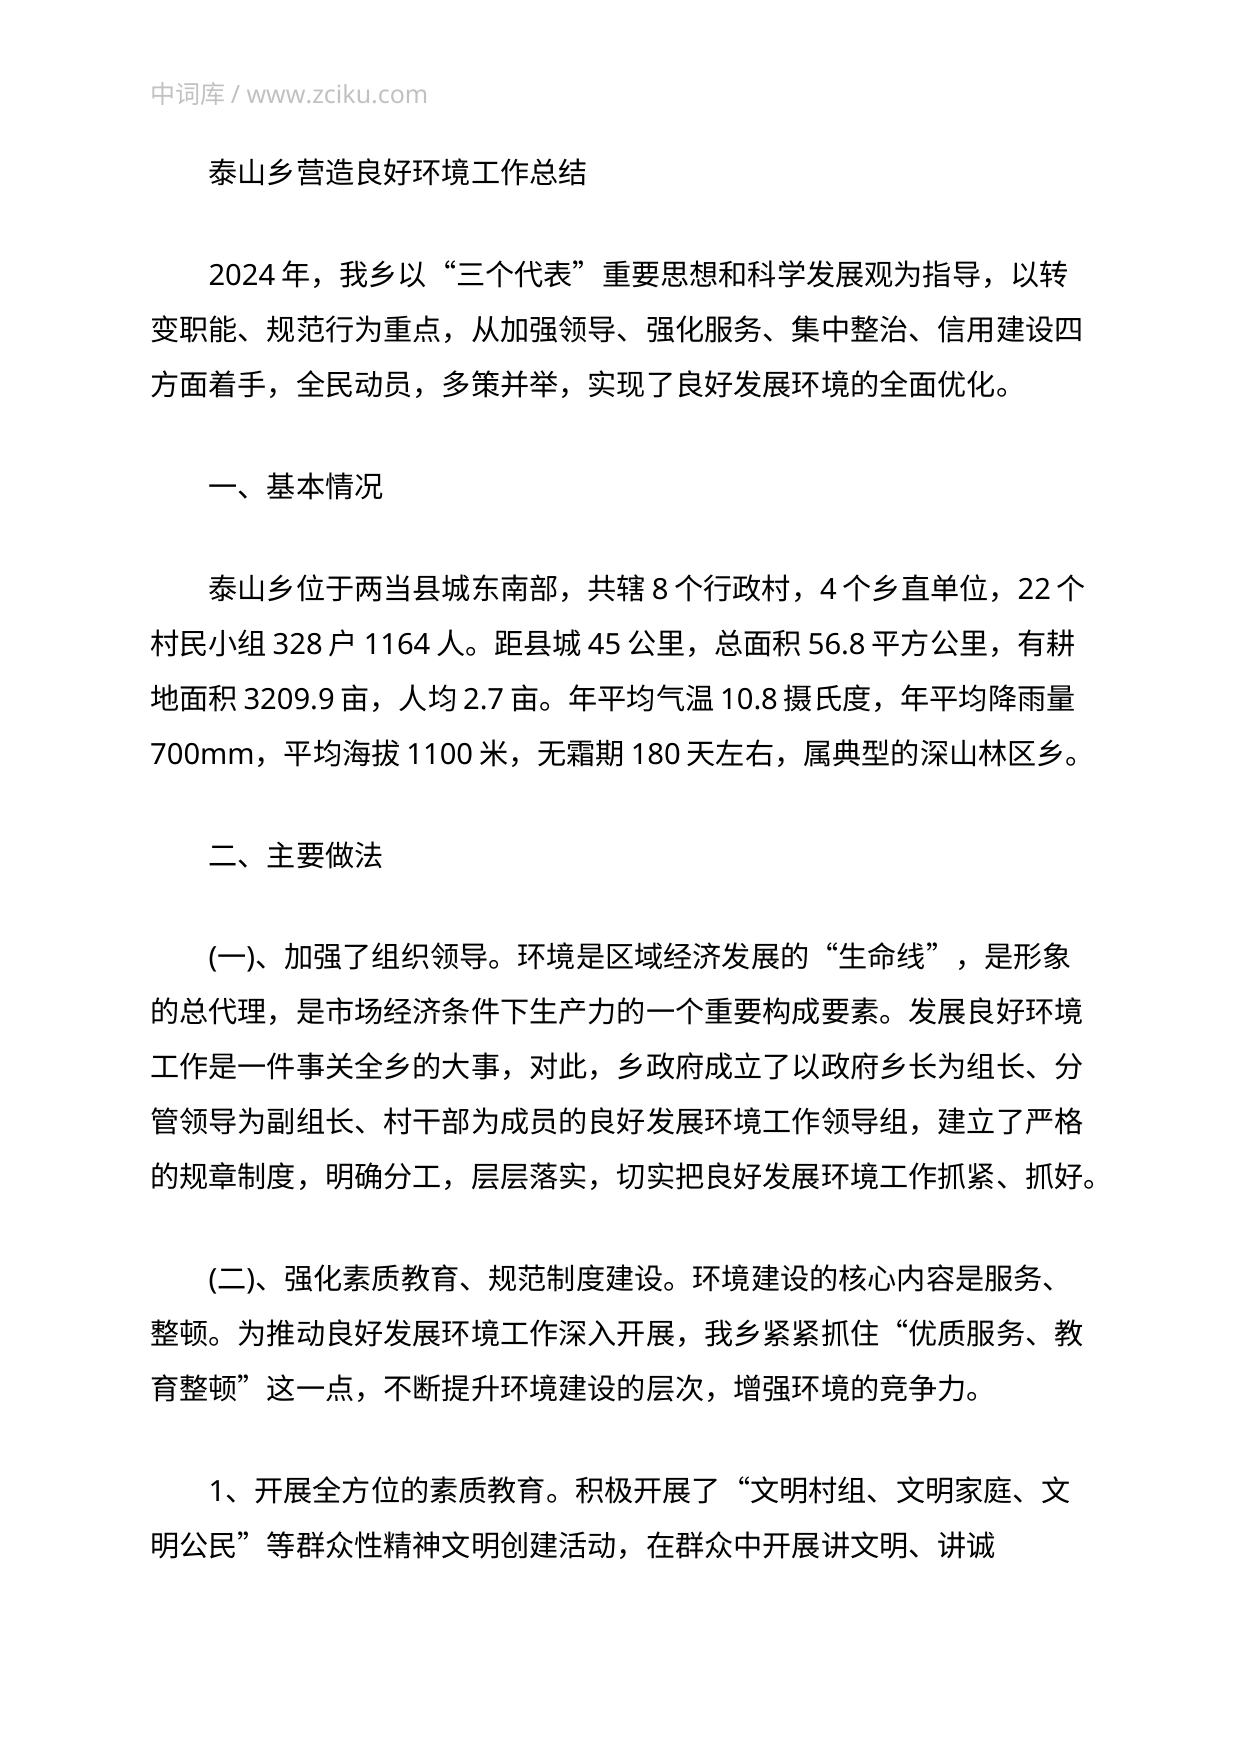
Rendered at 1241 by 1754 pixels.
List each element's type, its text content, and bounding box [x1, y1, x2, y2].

text (一)、加强了组织领导。环境是区域经济发展的“生命线”，是形象的总代理，是市场经济条件下生产力的一个重要构成要素。发展良好环境工作是一件事关全乡的大事，对此，乡政府成立了以政府乡长为组长、分管领导为副组长、村干部为成员的良好发展环境工作领导组，建立了严格的规章制度，明确分工，层层落实，切实把良好发展环境工作抓紧、抓好。 [150, 934, 1090, 1196]
text 2024年，我乡以“三个代表”重要思想和科学发展观为指导，以转变职能、规范行为重点，从加强领导、强化服务、集中整治、信用建设四方面着手，全民动员，多策并举，实现了良好发展环境的全面优化。 [150, 252, 1090, 404]
text (二)、强化素质教育、规范制度建设。环境建设的核心内容是服务、整顿。为推动良好发展环境工作深入开展，我乡紧紧抓住“优质服务、教育整顿”这一点，不断提升环境建设的层次，增强环境的竞争力。 [150, 1255, 1090, 1408]
text 泰山乡营造良好环境工作总结 [150, 150, 1090, 192]
text 一、基本情况 [150, 463, 1090, 506]
text 1、开展全方位的素质教育。积极开展了“文明村组、文明家庭、文明公民”等群众性精神文明创建活动，在群众中开展讲文明、讲诚 [150, 1467, 1090, 1564]
text 二、主要做法 [150, 832, 1090, 874]
text 泰山乡位于两当县城东南部，共辖8个行政村，4个乡直单位，22个村民小组328户1164人。距县城45公里，总面积56.8平方公里，有耕地面积3209.9亩，人均2.7亩。年平均气温10.8摄氏度，年平均降雨量700mm，平均海拔1100米，无霜期180天左右，属典型的深山林区乡。 [150, 565, 1090, 773]
